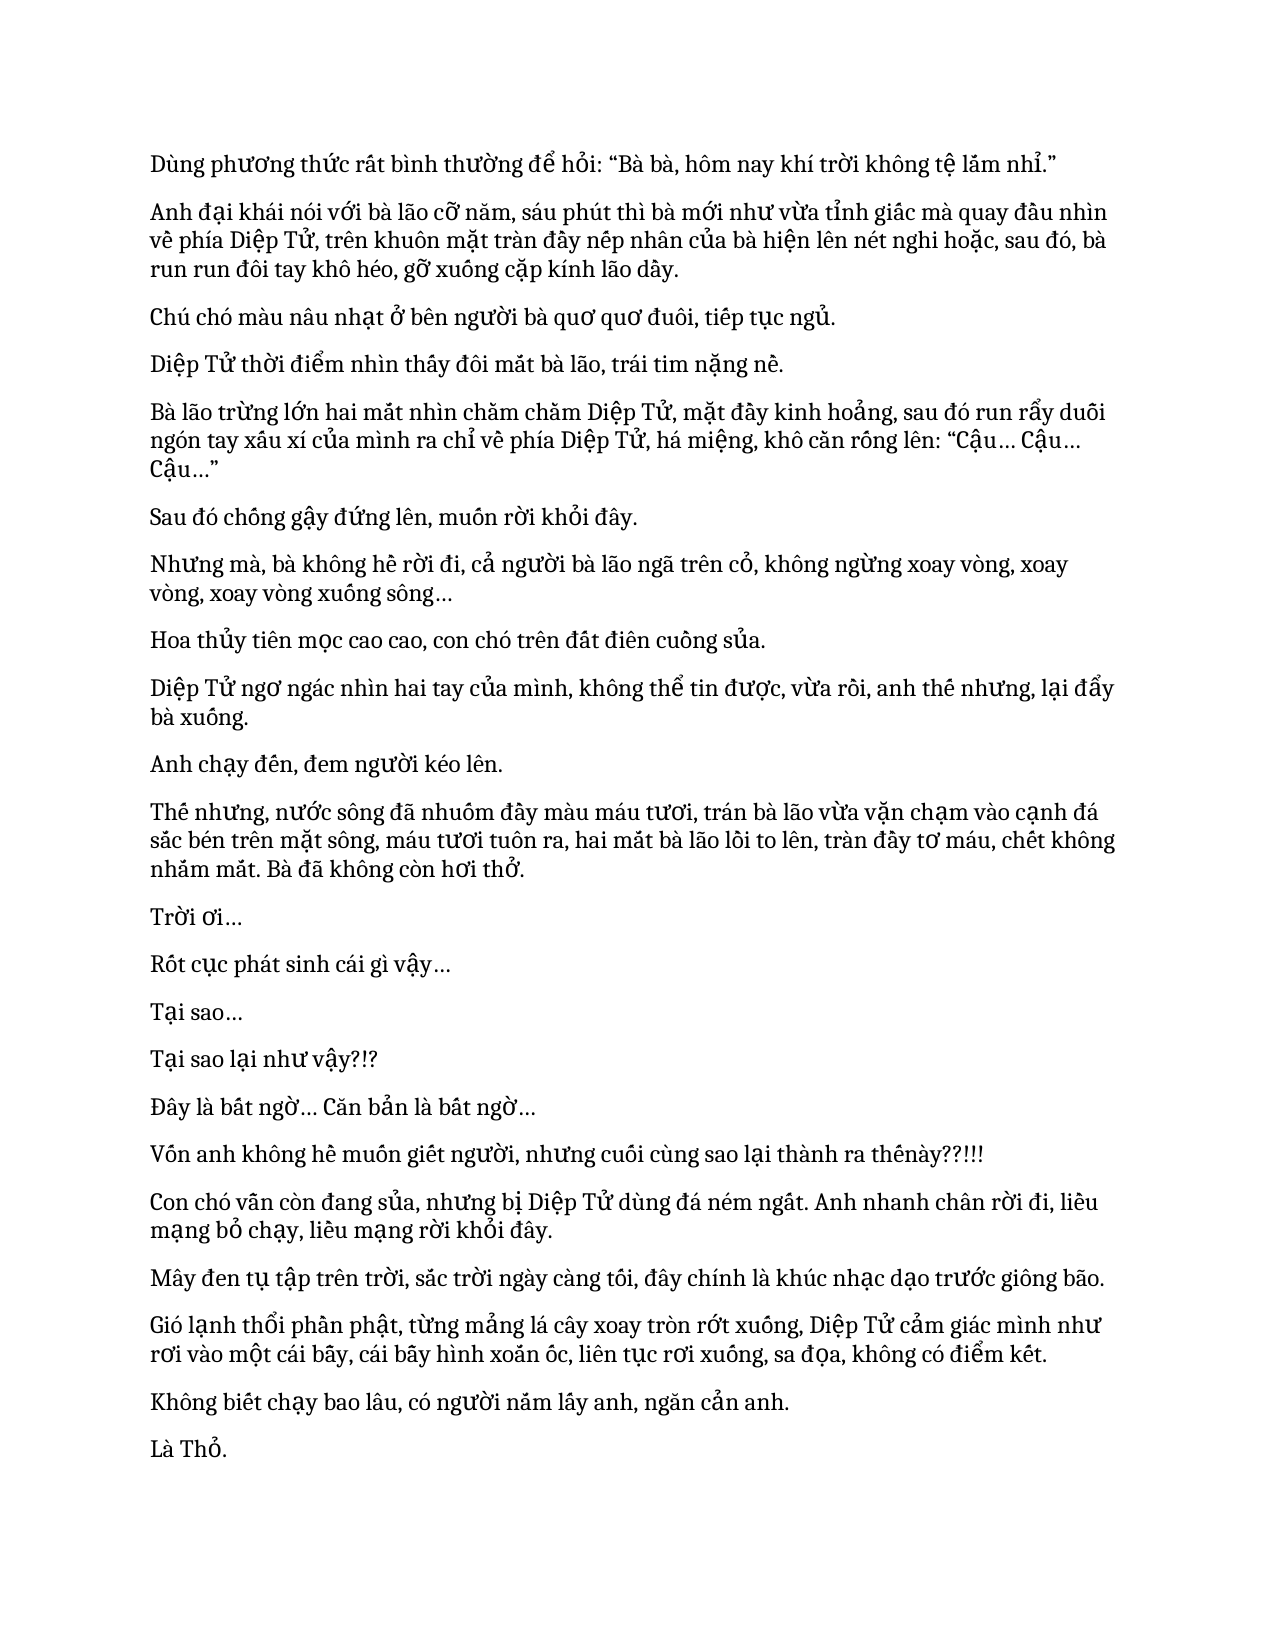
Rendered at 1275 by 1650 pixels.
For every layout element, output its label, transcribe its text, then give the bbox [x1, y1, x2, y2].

text Gió lạnh thổi phần phật, từng mảng lá cây xoay tròn rớt xuống, Diệp Tử cảm giác mình như rơi vào một cái bẫy, cái bẫy hình xoắn ốc, liên tục rơi xuống, sa đọa, không có điểm kết. [150, 1311, 1125, 1369]
text Tại sao lại như vậy?!? [150, 1045, 1125, 1074]
text Tại sao… [150, 997, 1125, 1026]
text Thế nhưng, nước sông đã nhuốm đầy màu máu tươi, trán bà lão vừa vặn chạm vào cạnh đá sắc bén trên mặt sông, máu tươi tuôn ra, hai mắt bà lão lồi to lên, tràn đầy tơ máu, chết không nhắm mắt. Bà đã không còn hơi thở. [150, 797, 1125, 884]
text Là Thỏ. [150, 1435, 1125, 1464]
text Diệp Tử thời điểm nhìn thấy đôi mắt bà lão, trái tim nặng nề. [150, 350, 1125, 379]
text Hoa thủy tiên mọc cao cao, con chó trên đất điên cuồng sủa. [150, 626, 1125, 655]
text Chú chó màu nâu nhạt ở bên người bà quơ quơ đuôi, tiếp tục ngủ. [150, 302, 1125, 331]
text Trời ơi… [150, 902, 1125, 931]
text Nhưng mà, bà không hề rời đi, cả người bà lão ngã trên cỏ, không ngừng xoay vòng, xoay vòng, xoay vòng xuống sông… [150, 550, 1125, 607]
text Diệp Tử ngơ ngác nhìn hai tay của mình, không thể tin được, vừa rồi, anh thế nhưng, lại đẩy bà xuống. [150, 674, 1125, 731]
text Con chó vẫn còn đang sủa, nhưng bị Diệp Tử dùng đá ném ngất. Anh nhanh chân rời đi, liều mạng bỏ chạy, liều mạng rời khỏi đây. [150, 1187, 1125, 1245]
text Anh chạy đến, đem người kéo lên. [150, 750, 1125, 779]
text Mây đen tụ tập trên trời, sắc trời ngày càng tối, đây chính là khúc nhạc dạo trước giông bão. [150, 1264, 1125, 1292]
text Bà lão trừng lớn hai mắt nhìn chằm chằm Diệp Tử, mặt đầy kinh hoảng, sau đó run rẩy duỗi ngón tay xấu xí của mình ra chỉ về phía Diệp Tử, há miệng, khô cằn rống lên: “Cậu… Cậu… Cậu…” [150, 397, 1125, 484]
text Đây là bất ngờ… Căn bản là bất ngờ… [150, 1092, 1125, 1121]
text Sau đó chống gậy đứng lên, muốn rời khỏi đây. [150, 502, 1125, 531]
text Anh đại khái nói với bà lão cỡ năm, sáu phút thì bà mới như vừa tỉnh giấc mà quay đầu nhìn về phía Diệp Tử, trên khuôn mặt tràn đầy nếp nhân của bà hiện lên nét nghi hoặc, sau đó, bà run run đôi tay khô héo, gỡ xuống cặp kính lão dầy. [150, 197, 1125, 284]
text Dùng phương thức rất bình thường để hỏi: “Bà bà, hôm nay khí trời không tệ lắm nhỉ.” [150, 150, 1125, 179]
text Vốn anh không hề muốn giết người, nhưng cuối cùng sao lại thành ra thếnày??!!! [150, 1140, 1125, 1169]
text Không biết chạy bao lâu, có người nắm lấy anh, ngăn cản anh. [150, 1387, 1125, 1416]
text Rốt cục phát sinh cái gì vậy… [150, 950, 1125, 979]
